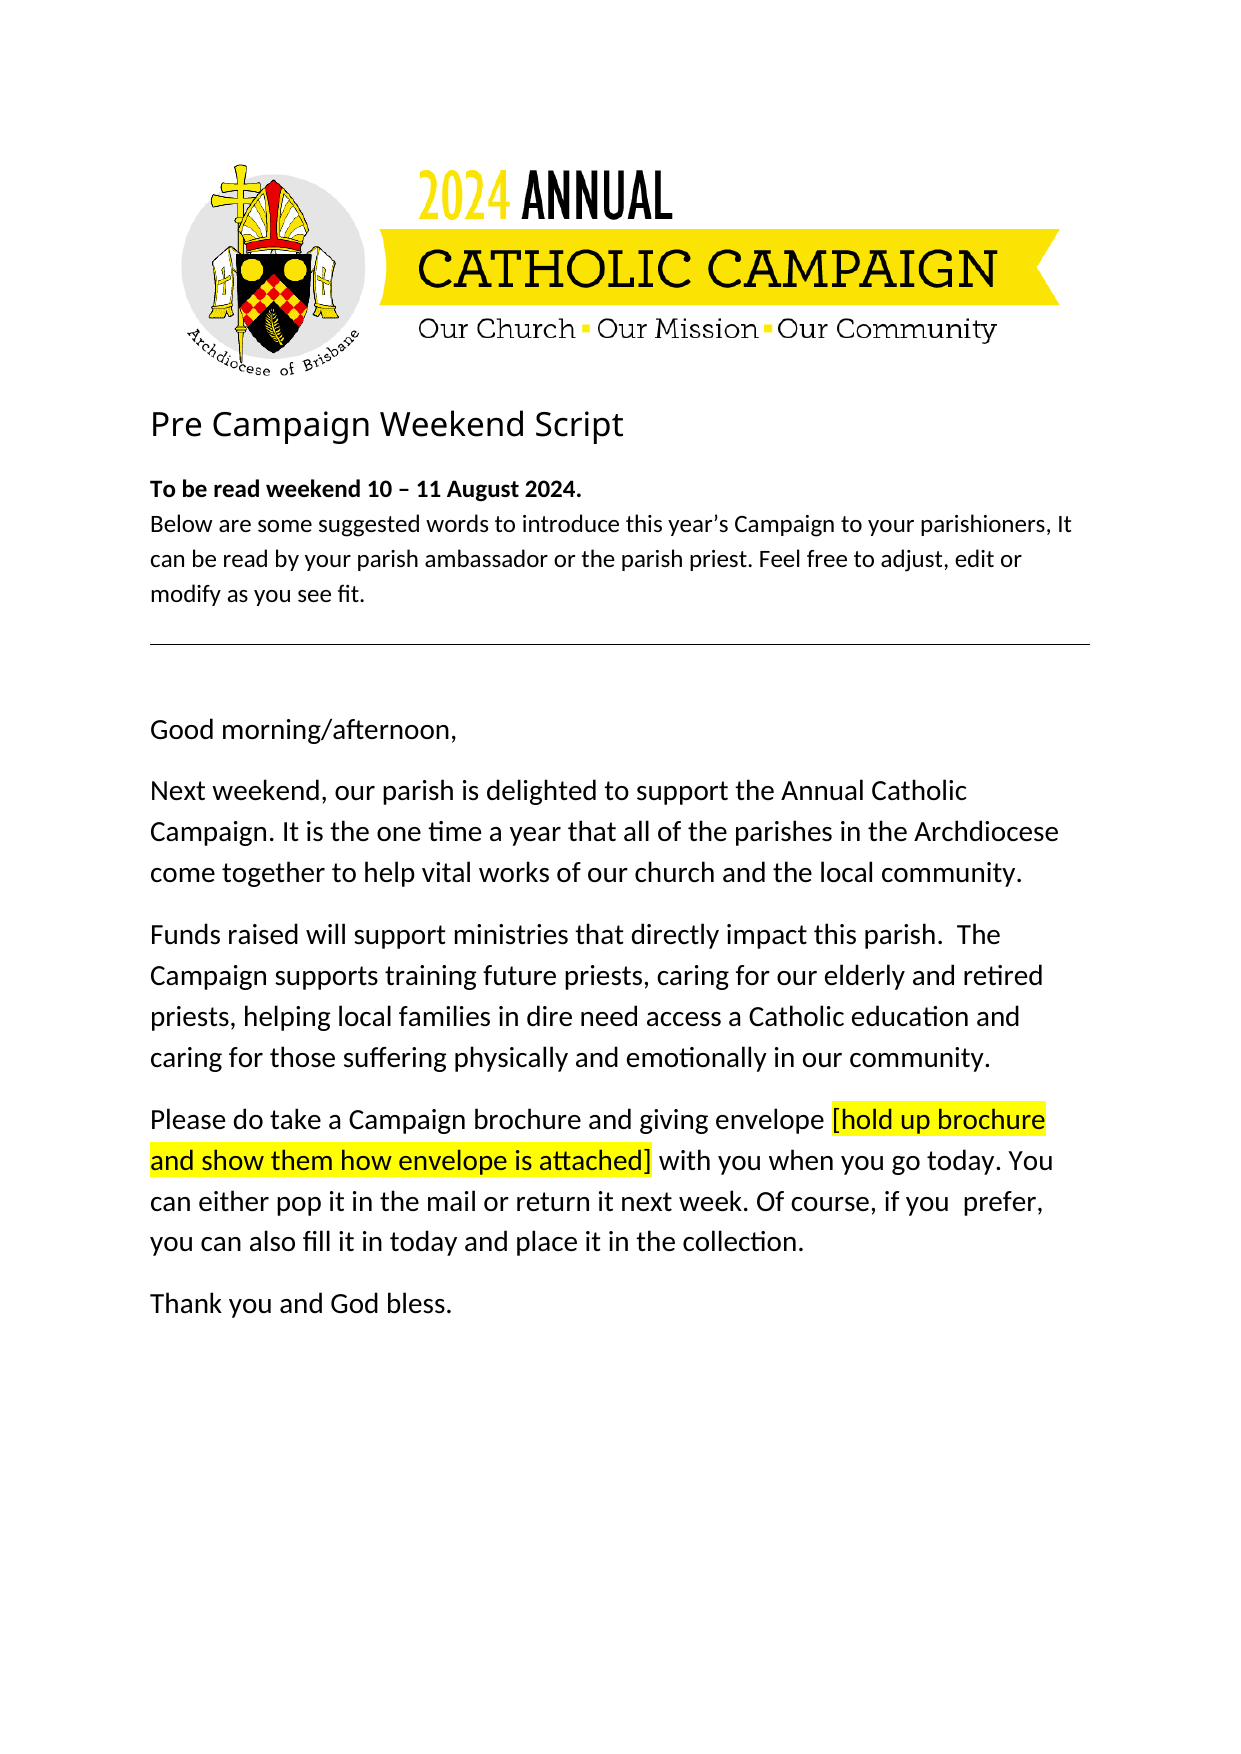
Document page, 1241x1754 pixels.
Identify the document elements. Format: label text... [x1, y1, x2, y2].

text Good morning/afternoon, [150, 711, 1090, 746]
text To be read weekend 10 – 11 August 2024. [150, 474, 1090, 504]
text Please do take a Campaign brochure and giving envelope [hold up brochure and show them how envelope is attached] with you when you go today. You can either pop it in the mail or return it next week. Of course, if you prefer, you can also fill it in today and place it in the collection. [150, 1101, 1090, 1259]
text Thank you and God bless. [150, 1285, 1090, 1321]
picture [181, 155, 1060, 376]
text Next weekend, our parish is delighted to support the Annual Catholic Campaign. It is the one time a year that all of the parishes in the Archdiocese come together to help vital works of our church and the local community. [150, 772, 1090, 890]
text Pre Campaign Weekend Script [150, 203, 1090, 446]
text Below are some suggested words to introduce this year’s Campaign to your parishioners, It can be read by your parish ambassador or the parish priest. Feel free to adjust, edit or modify as you see fit. [150, 509, 1090, 609]
text Funds raised will support ministries that directly impact this parish. The Campaign supports training future priests, caring for our elderly and retired priests, helping local families in dire need access a Catholic education and caring for those suffering physically and emotionally in our community. [150, 916, 1090, 1074]
